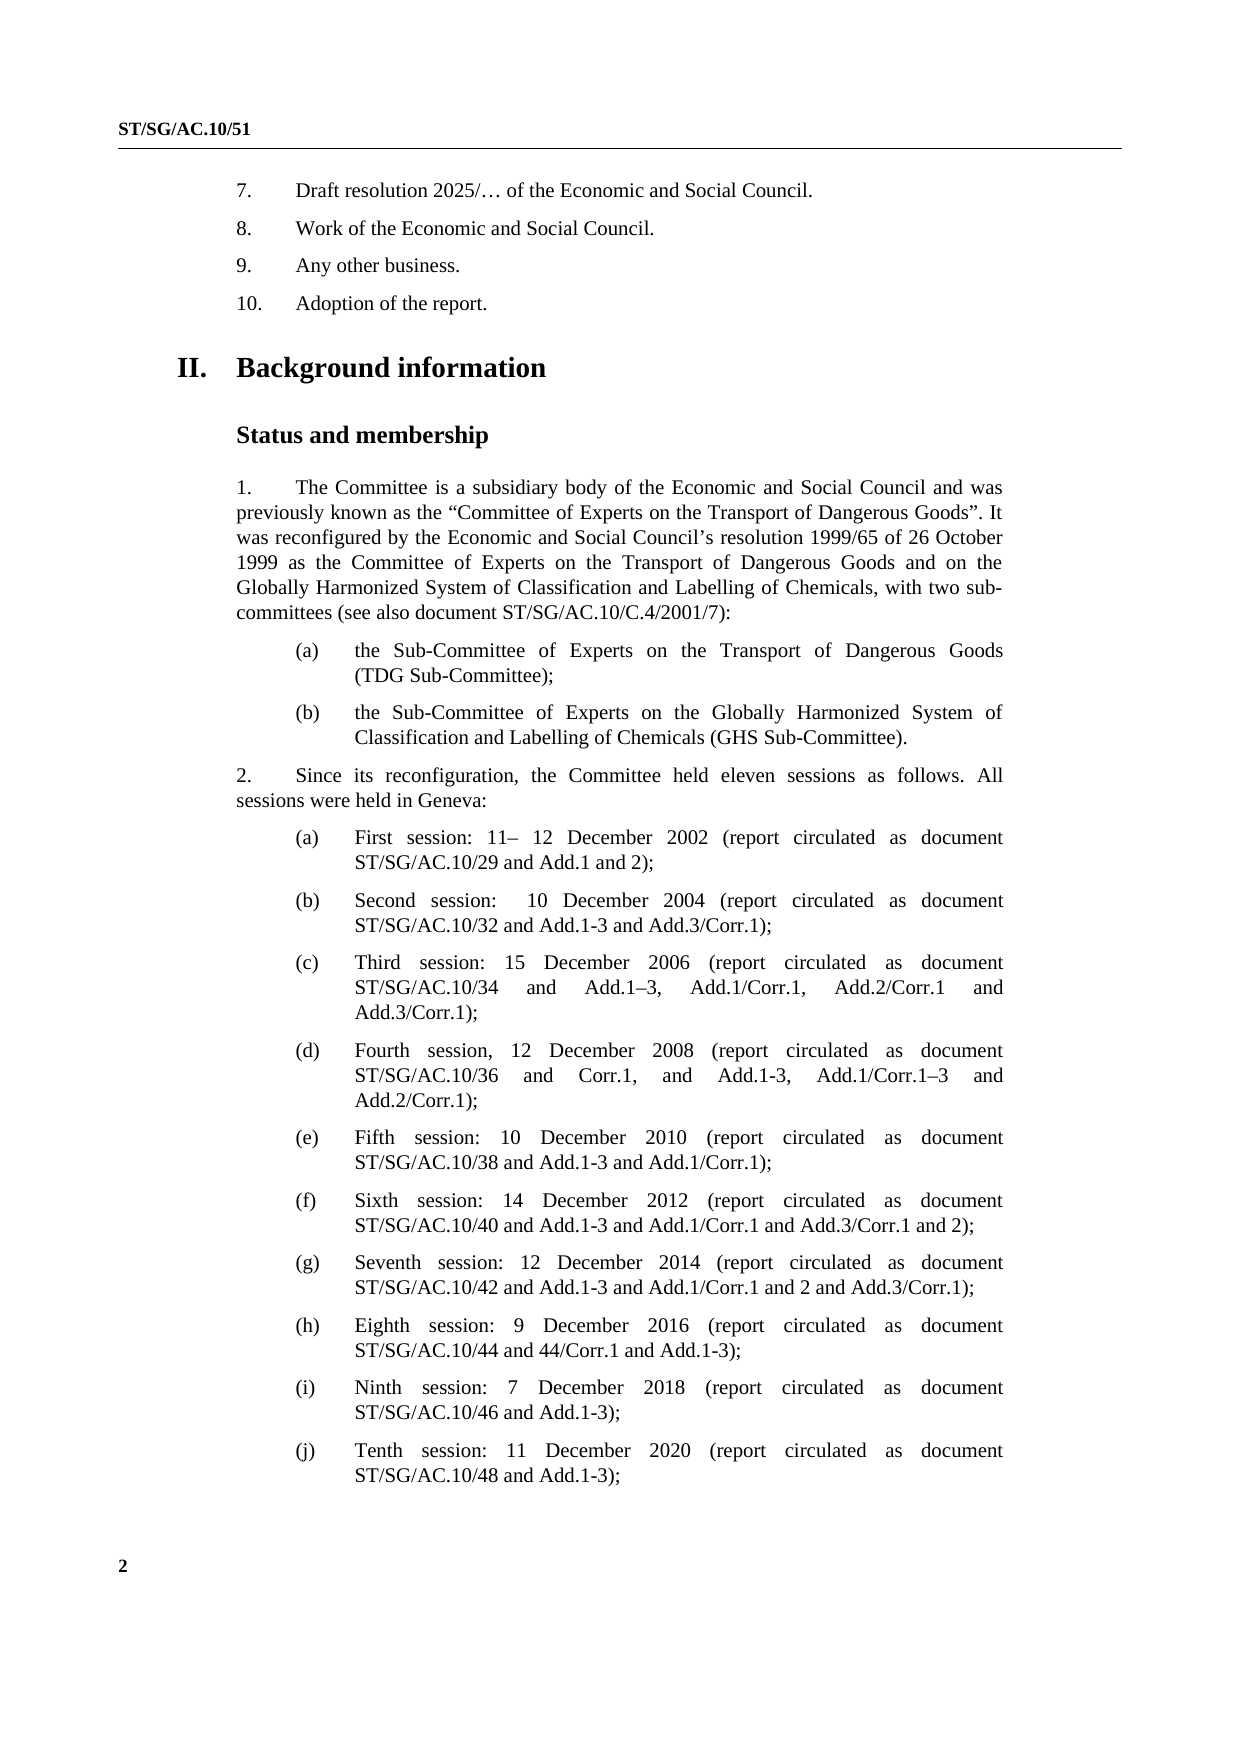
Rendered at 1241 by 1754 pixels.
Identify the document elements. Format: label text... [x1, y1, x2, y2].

text (b) Second session: 10 December 2004 (report circulated as document ST/SG/AC.10/32 and Add.1-3 and Add.3/Corr.1); [295, 887, 1004, 937]
text (e) Fifth session: 10 December 2010 (report circulated as document ST/SG/AC.10/38 and Add.1-3 and Add.1/Corr.1); [295, 1124, 1004, 1174]
text 8. Work of the Economic and Social Council. [236, 215, 1004, 240]
text 7. Draft resolution 2025/… of the Economic and Social Council. [236, 177, 1004, 202]
text (i) Ninth session: 7 December 2018 (report circulated as document ST/SG/AC.10/46 and Add.1-3); [295, 1374, 1004, 1424]
text II. Background information [118, 352, 1004, 383]
text 2. Since its reconfiguration, the Committee held eleven sessions as follows. All sessions were held in Geneva: [236, 762, 1004, 812]
text (h) Eighth session: 9 December 2016 (report circulated as document ST/SG/AC.10/44 and 44/Corr.1 and Add.1-3); [295, 1312, 1004, 1362]
text (c) Third session: 15 December 2006 (report circulated as document ST/SG/AC.10/34 and Add.1–3, Add.1/Corr.1, Add.2/Corr.1 and Add.3/Corr.1); [295, 949, 1004, 1024]
text (a) First session: 11– 12 December 2002 (report circulated as document ST/SG/AC.10/29 and Add.1 and 2); [295, 824, 1004, 874]
text (a) the Sub-Committee of Experts on the Transport of Dangerous Goods (TDG Sub-Committee); [295, 637, 1004, 687]
text (j) Tenth session: 11 December 2020 (report circulated as document ST/SG/AC.10/48 and Add.1-3); [295, 1437, 1004, 1487]
text 1. The Committee is a subsidiary body of the Economic and Social Council and was previously known as the “Committee of Experts on the Transport of Dangerous Goods”. It was reconfigured by the Economic and Social Council’s resolution 1999/65 of 26 October 1999 as the Committee of Experts on the Transport of Dangerous Goods and on the Globally Harmonized System of Classification and Labelling of Chemicals, with two sub-committees (see also document ST/SG/AC.10/C.4/2001/7): [236, 474, 1004, 624]
text (b) the Sub-Committee of Experts on the Globally Harmonized System of Classification and Labelling of Chemicals (GHS Sub-Committee). [295, 699, 1004, 749]
text 10. Adoption of the report. [236, 290, 1004, 315]
text (d) Fourth session, 12 December 2008 (report circulated as document ST/SG/AC.10/36 and Corr.1, and Add.1-3, Add.1/Corr.1–3 and Add.2/Corr.1); [295, 1037, 1004, 1112]
text (g) Seventh session: 12 December 2014 (report circulated as document ST/SG/AC.10/42 and Add.1-3 and Add.1/Corr.1 and 2 and Add.3/Corr.1); [295, 1249, 1004, 1299]
text Status and membership [118, 421, 1004, 449]
text (f) Sixth session: 14 December 2012 (report circulated as document ST/SG/AC.10/40 and Add.1-3 and Add.1/Corr.1 and Add.3/Corr.1 and 2); [295, 1187, 1004, 1237]
text 9. Any other business. [236, 252, 1004, 277]
